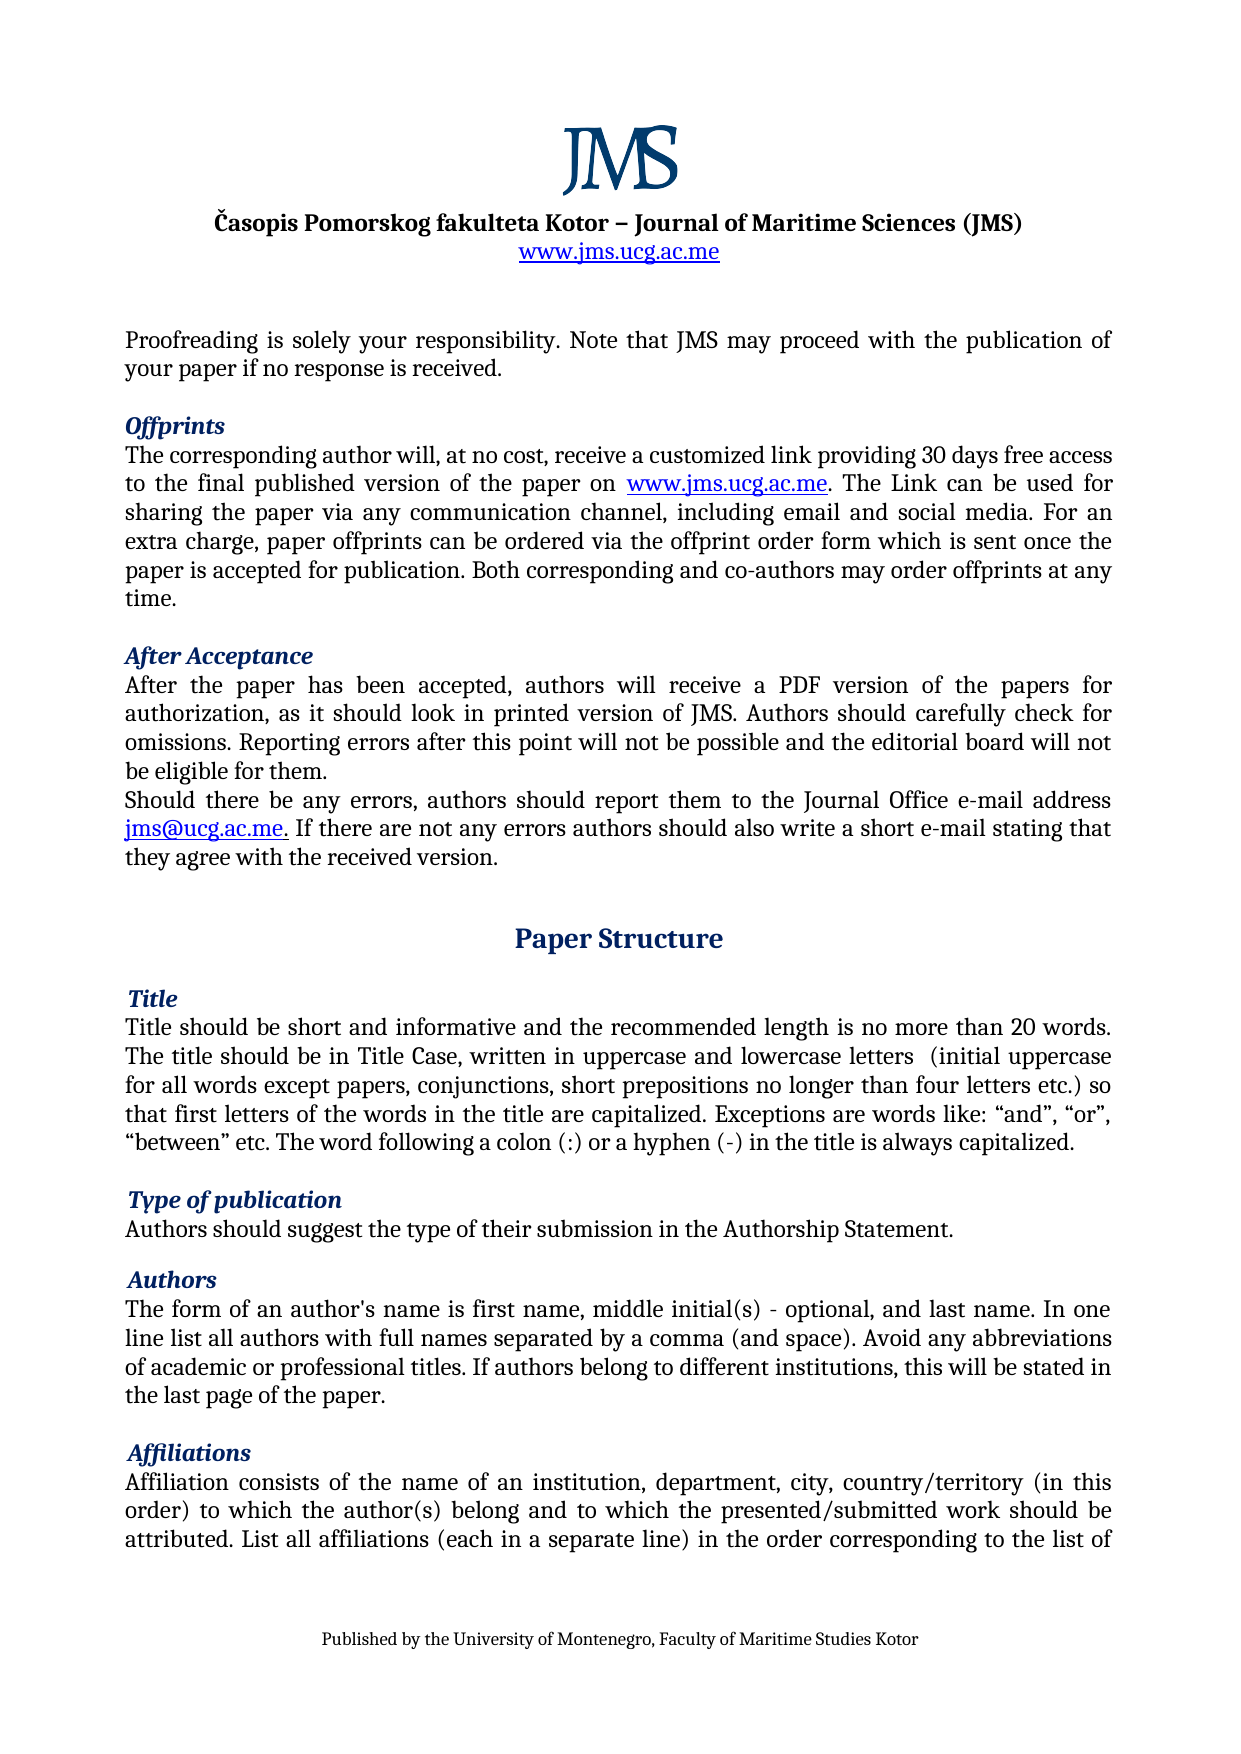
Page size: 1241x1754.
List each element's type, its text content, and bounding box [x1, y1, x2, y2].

text Offprints [125, 412, 1114, 441]
subtitle After Acceptance [125, 642, 1113, 671]
text Should there be any errors, authors should report them to the Journal Office e-mail address jms@ucg.ac.me. If there are not any errors authors should also write a short e-mail stating that they agree with the received version. [125, 786, 1113, 872]
text The form of an author's name is first name, middle initial(s) - optional, and last name. In one line list all authors with full names separated by a comma (and space). Avoid any abbreviations of academic or professional titles. If authors belong to different institutions, this will be stated in the last page of the paper. [125, 1295, 1113, 1410]
subtitle Type of publication [128, 1186, 1113, 1214]
subtitle Affiliations [128, 1439, 1113, 1467]
text Proofreading is solely your responsibility. Note that JMS may proceed with the publication of your paper if no response is received. [125, 326, 1113, 383]
text After the paper has been accepted, authors will receive a PDF version of the papers for authorization, as it should look in printed version of JMS. Authors should carefully check for omissions. Reporting errors after this point will not be possible and the editorial board will not be eligible for them. [125, 671, 1113, 786]
picture [562, 125, 678, 196]
subtitle Authors [128, 1266, 1113, 1295]
subtitle Title [128, 984, 1113, 1013]
text Title should be short and informative and the recommended length is no more than 20 words. The title should be in Title Case, written in uppercase and lowercase letters (initial uppercase for all words except papers, conjunctions, short prepositions no longer than four letters etc.) so that first letters of the words in the title are capitalized. Exceptions are words like: “and”, “or”, “between” etc. The word following a colon (:) or a hyphen (-) in the title is always capitalized. [125, 1013, 1113, 1157]
text Authors should suggest the type of their submission in the Authorship Statement. [125, 1214, 1113, 1243]
subtitle Paper Structure [125, 922, 1113, 956]
text The corresponding author will, at no cost, receive a customized link providing 30 days free access to the final published version of the paper on www.jms.ucg.ac.me. The Link can be used for sharing the paper via any communication channel, including email and social media. For an extra charge, paper offprints can be ordered via the offprint order form which is sent once the paper is accepted for publication. Both corresponding and co-authors may order offprints at any time. [125, 441, 1114, 613]
